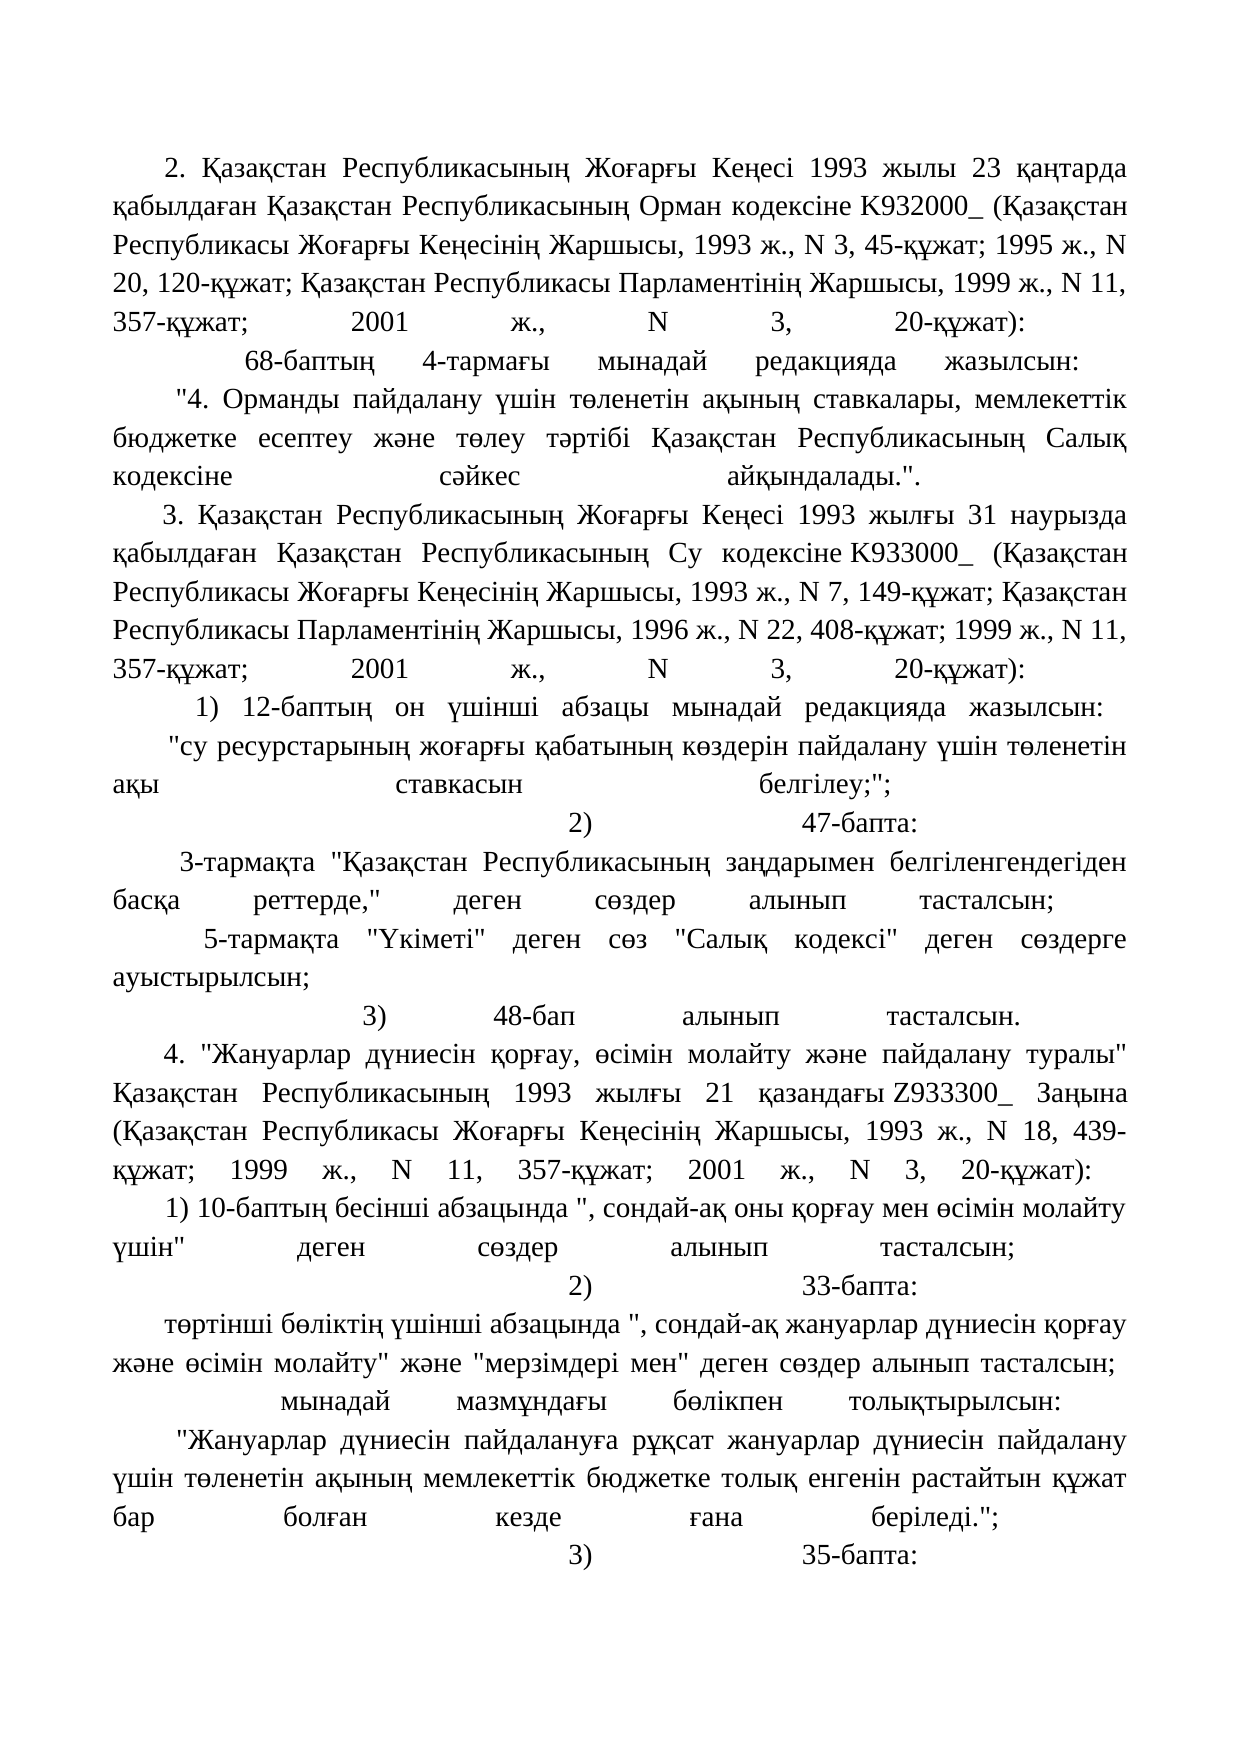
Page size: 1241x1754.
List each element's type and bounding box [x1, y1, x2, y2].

text [112, 150, 1128, 1571]
